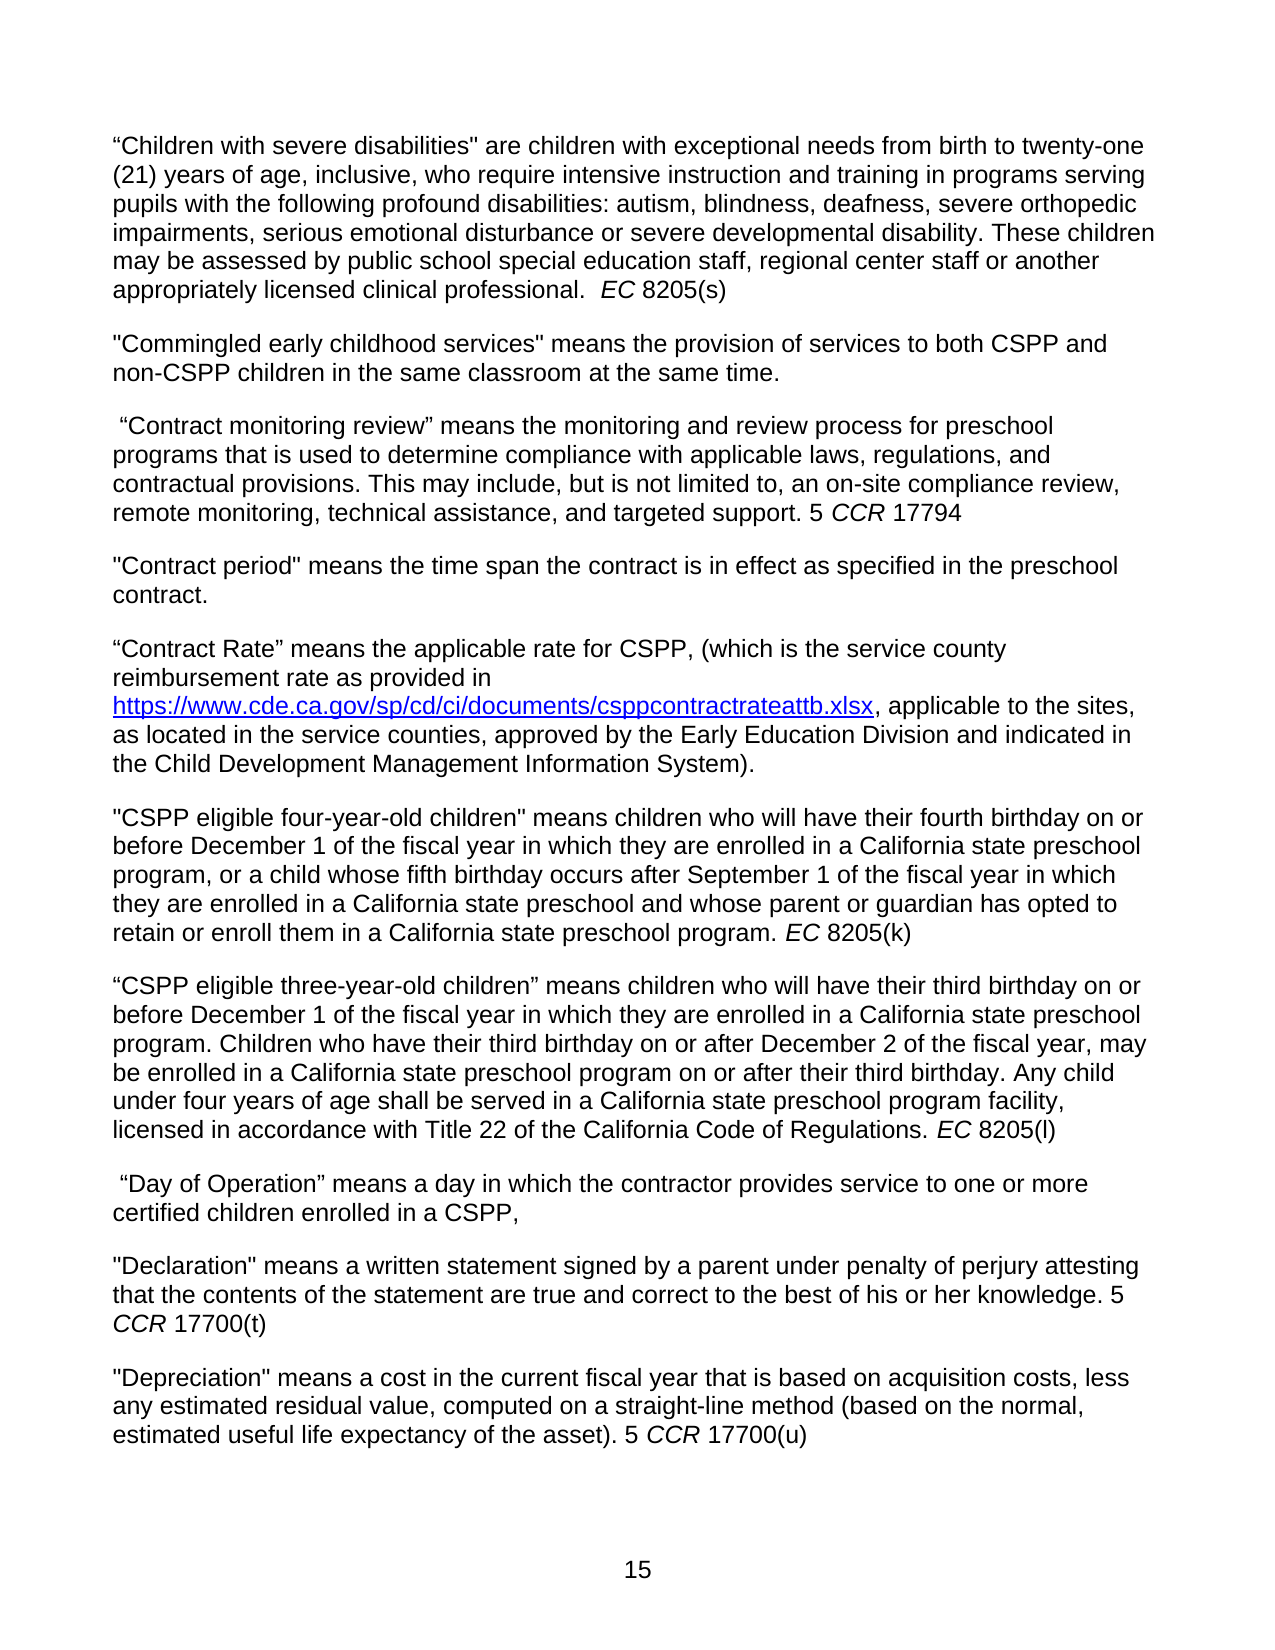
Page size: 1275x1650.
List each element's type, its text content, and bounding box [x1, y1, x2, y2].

text "Declaration" means a written statement signed by a parent under penalty of perjury attesting that the contents of the statement are true and correct to the best of his or her knowledge. 5 CCR 17700(t) [112, 1251, 1162, 1337]
text “Children with severe disabilities" are children with exceptional needs from birth to twenty-one (21) years of age, inclusive, who require intensive instruction and training in programs serving pupils with the following profound disabilities: autism, blindness, deafness, severe orthopedic impairments, serious emotional disturbance or severe developmental disability. These children may be assessed by public school special education staff, regional center staff or another appropriately licensed clinical professional. EC 8205(s) [112, 131, 1162, 304]
text “Day of Operation” means a day in which the contractor provides service to one or more certified children enrolled in a CSPP, [112, 1169, 1162, 1226]
text “Contract Rate” means the applicable rate for CSPP, (which is the service county reimbursement rate as provided in https://www.cde.ca.gov/sp/cd/ci/documents/csppcontractrateattb.xlsx, applicable to the sites, as located in the service counties, approved by the Early Education Division and indicated in the Child Development Management Information System). [112, 634, 1162, 777]
text “Contract monitoring review” means the monitoring and review process for preschool programs that is used to determine compliance with applicable laws, regulations, and contractual provisions. This may include, but is not limited to, an on-site compliance review, remote monitoring, technical assistance, and targeted support. 5 CCR 17794 [112, 411, 1162, 526]
text "Commingled early childhood services" means the provision of services to both CSPP and non-CSPP children in the same classroom at the same time. [112, 329, 1162, 386]
text "Depreciation" means a cost in the current fiscal year that is based on acquisition costs, less any estimated residual value, computed on a straight-line method (based on the normal, estimated useful life expectancy of the asset). 5 CCR 17700(u) [112, 1362, 1162, 1449]
text "CSPP eligible four-year-old children" means children who will have their fourth birthday on or before December 1 of the fiscal year in which they are enrolled in a California state preschool program, or a child whose fifth birthday occurs after September 1 of the fiscal year in which they are enrolled in a California state preschool and whose parent or guardian has opted to retain or enroll them in a California state preschool program. EC 8205(k) [112, 802, 1162, 946]
text "Contract period" means the time span the contract is in effect as specified in the preschool contract. [112, 551, 1162, 609]
text “CSPP eligible three-year-old children” means children who will have their third birthday on or before December 1 of the fiscal year in which they are enrolled in a California state preschool program. Children who have their third birthday on or after December 2 of the fiscal year, may be enrolled in a California state preschool program on or after their third birthday. Any child under four years of age shall be served in a California state preschool program facility, licensed in accordance with Title 22 of the California Code of Regulations. EC 8205(l) [112, 971, 1162, 1144]
